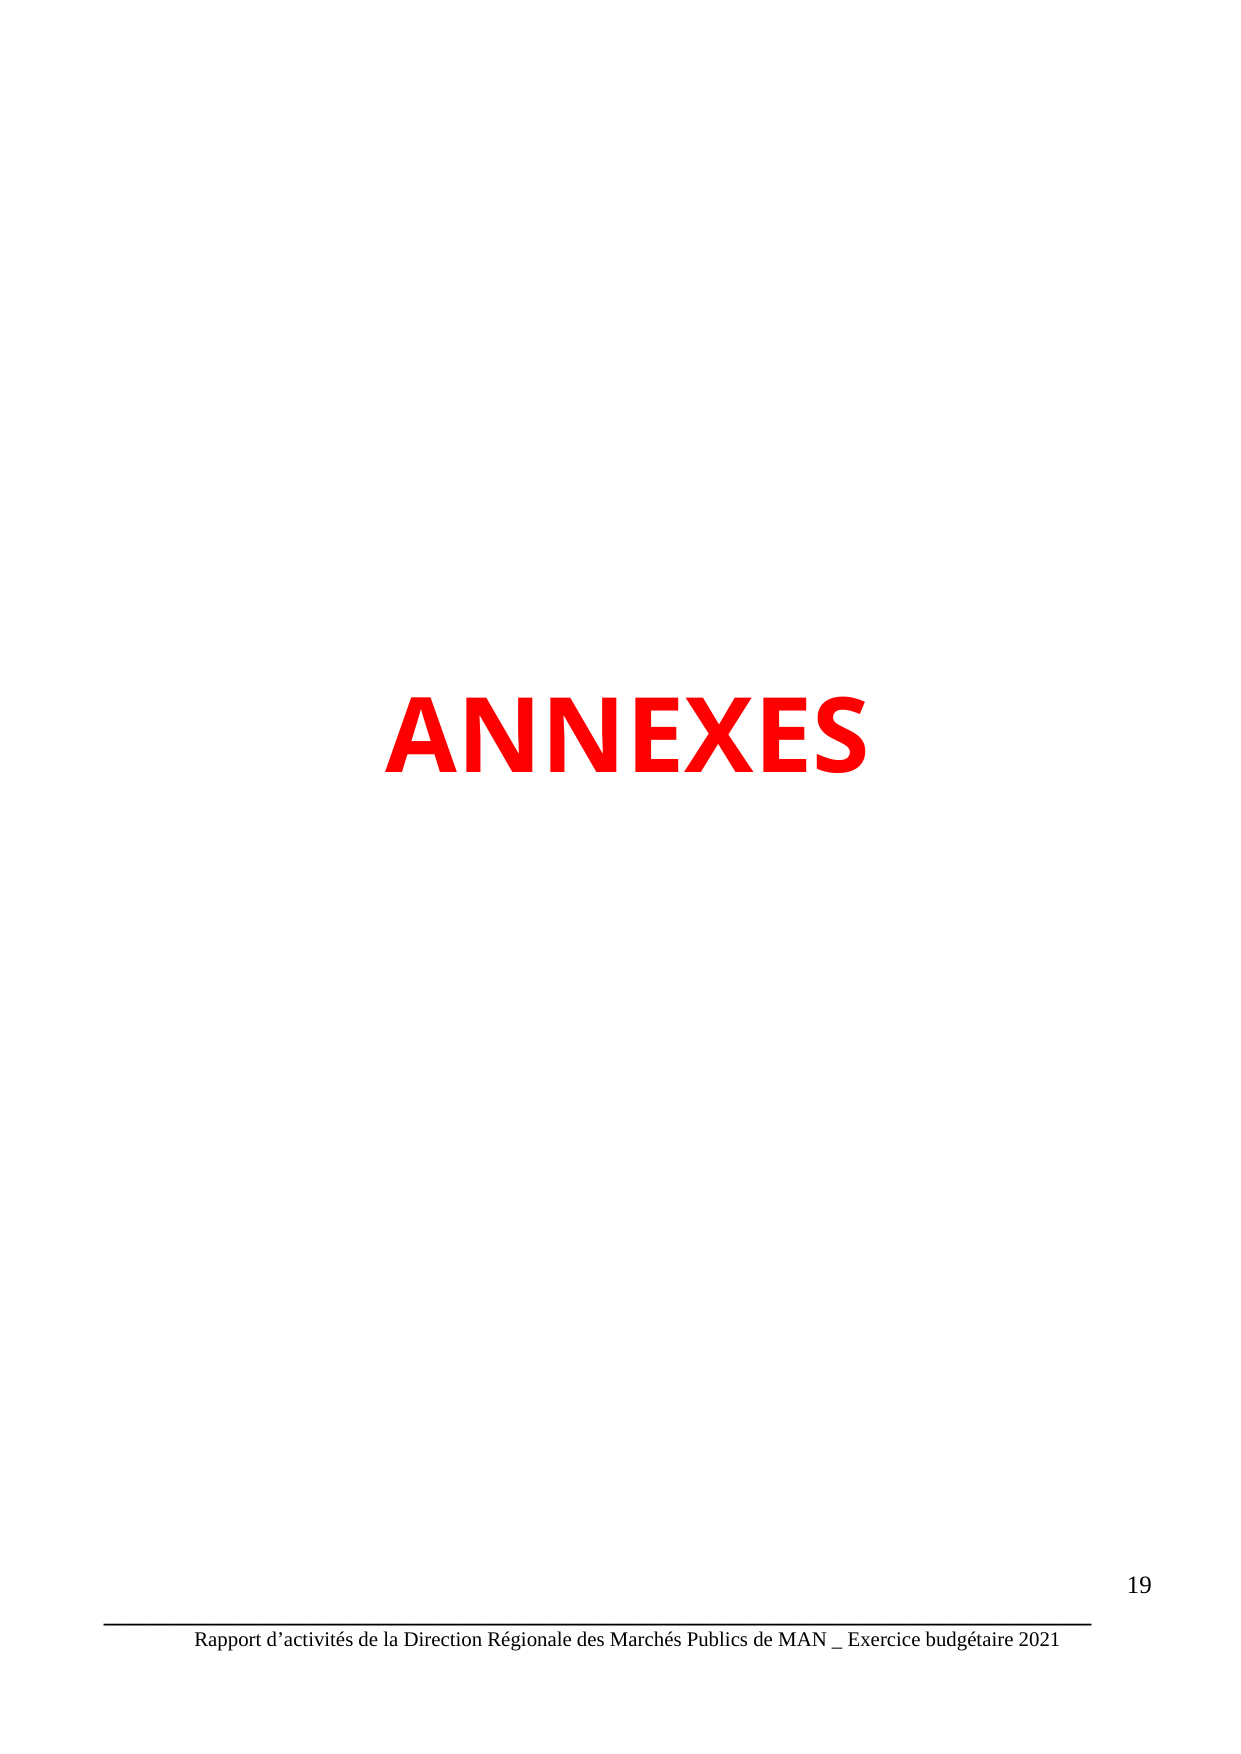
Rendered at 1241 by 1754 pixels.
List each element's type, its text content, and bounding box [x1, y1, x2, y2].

text ANNEXES [103, 661, 1152, 803]
